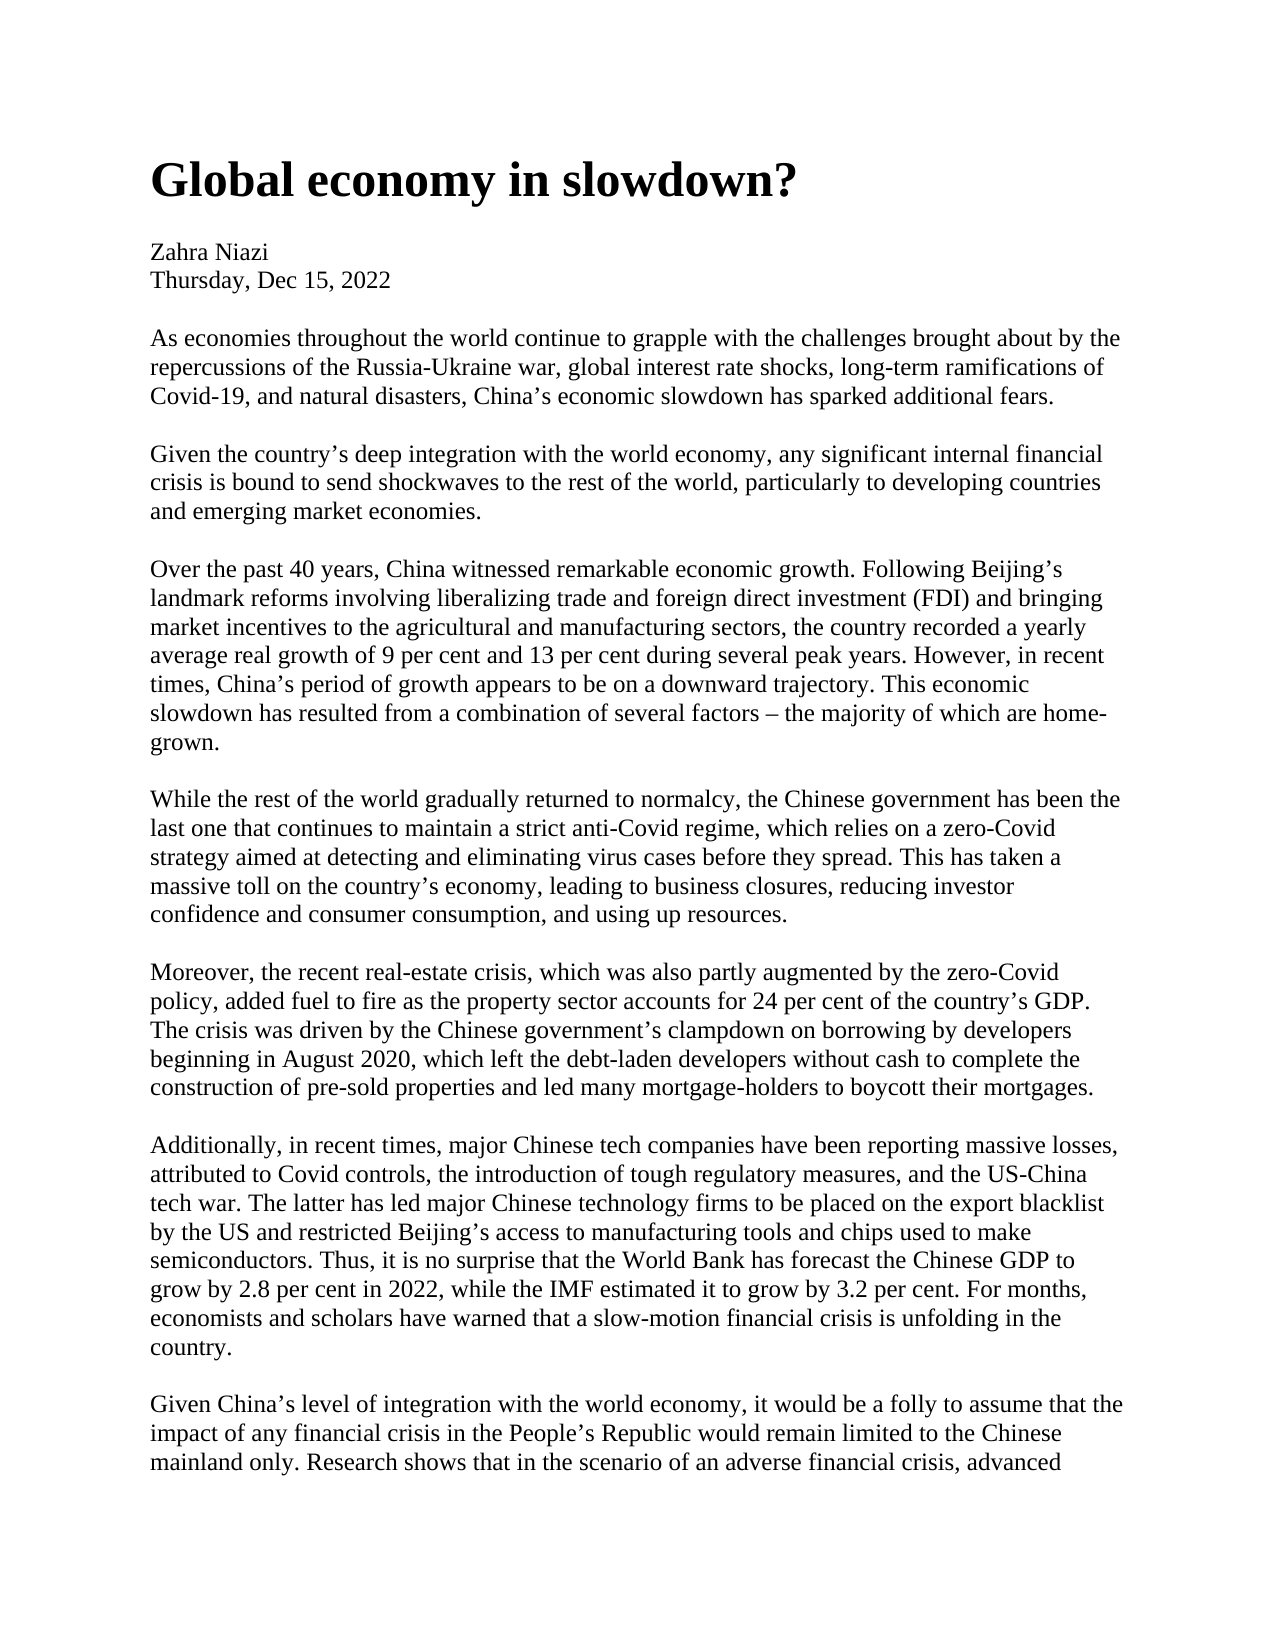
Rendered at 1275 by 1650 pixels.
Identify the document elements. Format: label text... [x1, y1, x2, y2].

text Additionally, in recent times, major Chinese tech companies have been reporting massive losses, attributed to Covid controls, the introduction of tough regulatory measures, and the US-China tech war. The latter has led major Chinese technology firms to be placed on the export blacklist by the US and restricted Beijing’s access to manufacturing tools and chips used to make semiconductors. Thus, it is no surprise that the World Bank has forecast the Chinese GDP to grow by 2.8 per cent in 2022, while the IMF estimated it to grow by 3.2 per cent. For months, economists and scholars have warned that a slow-motion financial crisis is unfolding in the country. [150, 1130, 1125, 1360]
text Global economy in slowdown? [150, 150, 1125, 207]
text Zahra Niazi [150, 237, 1125, 265]
text While the rest of the world gradually returned to normalcy, the Chinese government has been the last one that continues to maintain a strict anti-Covid regime, which relies on a zero-Covid strategy aimed at detecting and eliminating virus cases before they spread. This has taken a massive toll on the country’s economy, leading to business closures, reducing investor confidence and consumer consumption, and using up resources. [150, 784, 1125, 928]
text Moreover, the recent real-estate crisis, which was also partly augmented by the zero-Covid policy, added fuel to fire as the property sector accounts for 24 per cent of the country’s GDP. The crisis was driven by the Chinese government’s clampdown on borrowing by developers beginning in August 2020, which left the debt-laden developers without cash to complete the construction of pre-sold properties and led many mortgage-holders to boycott their mortgages. [150, 957, 1125, 1101]
text Over the past 40 years, China witnessed remarkable economic growth. Following Beijing’s landmark reforms involving liberalizing trade and foreign direct investment (FDI) and bringing market incentives to the agricultural and manufacturing sectors, the country recorded a yearly average real growth of 9 per cent and 13 per cent during several peak years. However, in recent times, China’s period of growth appears to be on a downward trajectory. This economic slowdown has resulted from a combination of several factors – the majority of which are home-grown. [150, 554, 1125, 755]
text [150, 1389, 1125, 1476]
text Given the country’s deep integration with the world economy, any significant internal financial crisis is bound to send shockwaves to the rest of the world, particularly to developing countries and emerging market economies. [150, 439, 1125, 525]
text As economies throughout the world continue to grapple with the challenges brought about by the repercussions of the Russia-Ukraine war, global interest rate shocks, long-term ramifications of Covid-19, and natural disasters, China’s economic slowdown has sparked additional fears. [150, 323, 1125, 409]
text Thursday, Dec 15, 2022 [150, 265, 1125, 294]
